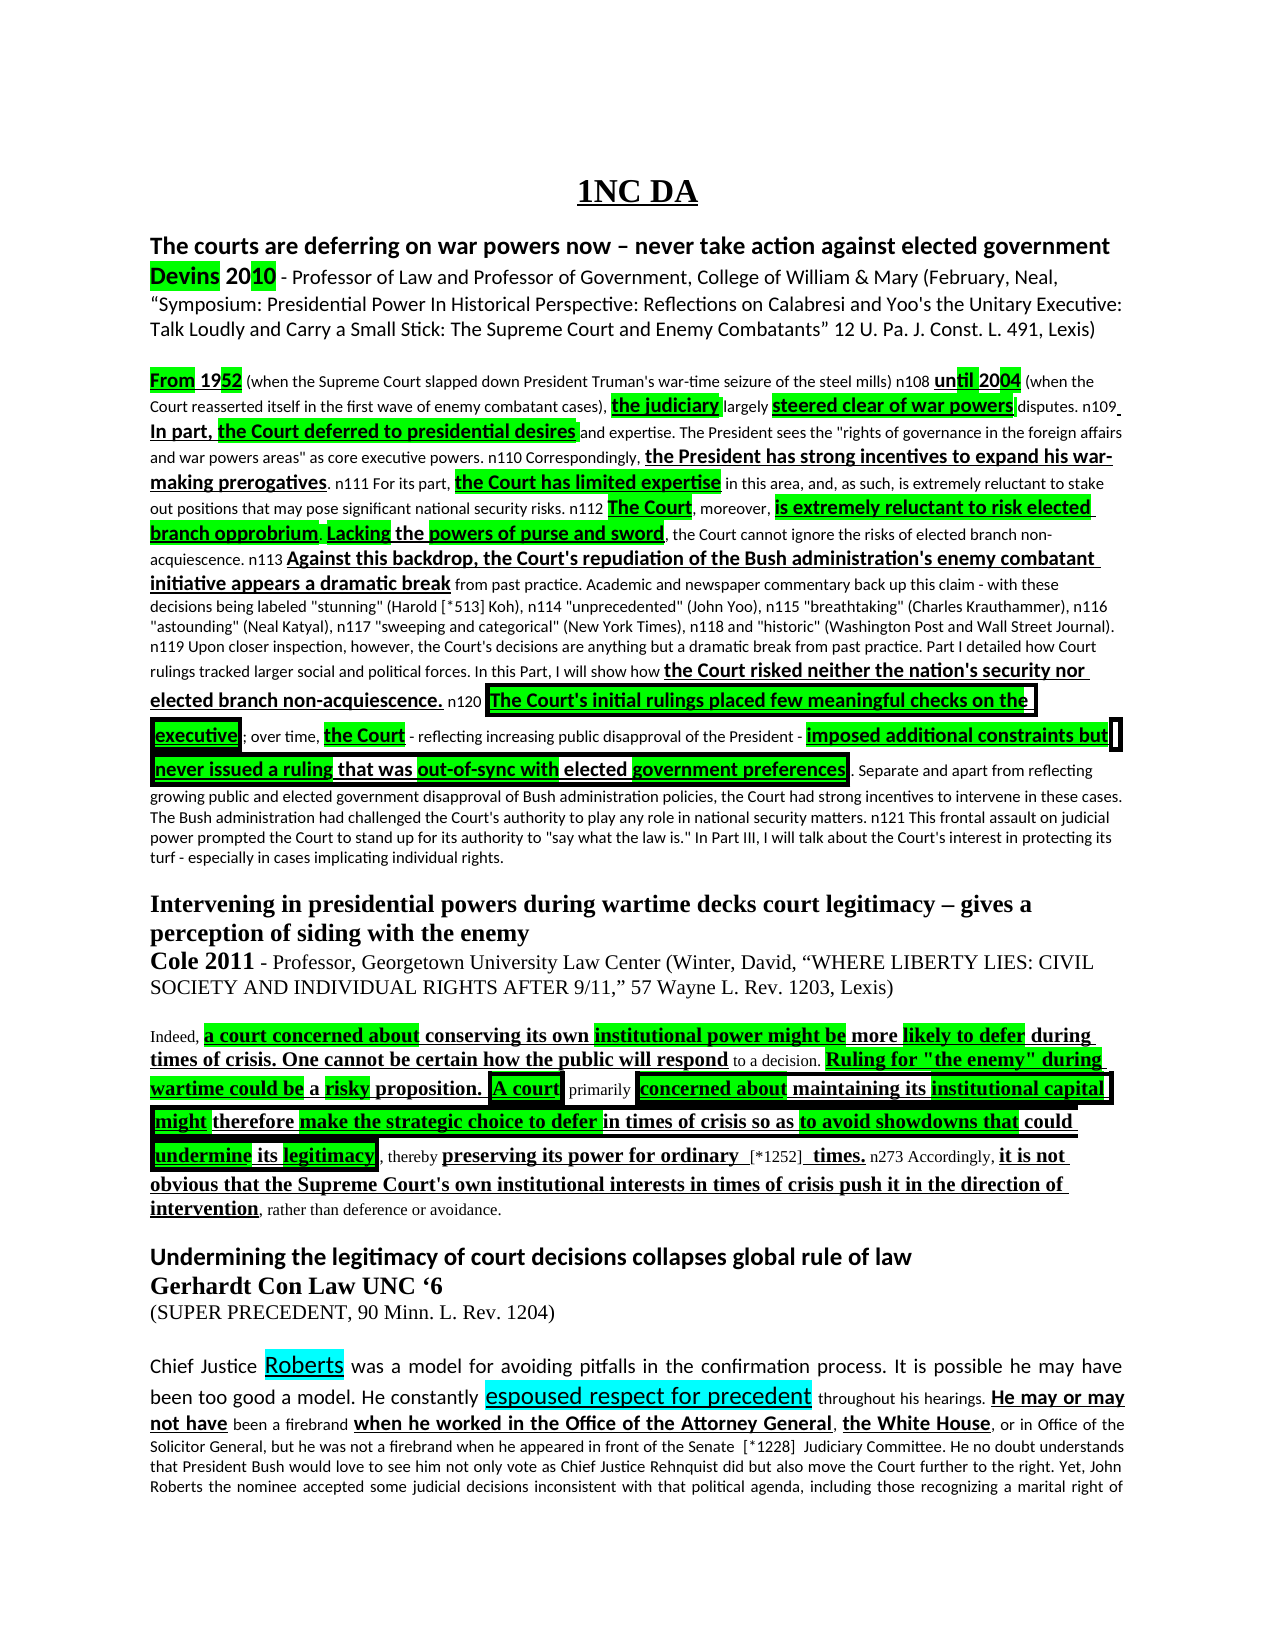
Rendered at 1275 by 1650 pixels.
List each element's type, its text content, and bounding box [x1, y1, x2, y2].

text Indeed, a court concerned about conserving its own institutional power might be more likely to defer during times of crisis. One cannot be certain how the public will respond to a decision. Ruling for "the enemy" during wartime could be a risky proposition. A court primarily concerned about maintaining its institutional capital might therefore make the strategic choice to defer in times of crisis so as to avoid showdowns that could undermine its legitimacy, thereby preserving its power for ordinary [*1252] times. n273 Accordingly, it is not obvious that the Supreme Court's own institutional interests in times of crisis push it in the direction of intervention, rather than deference or avoidance. [150, 1023, 1125, 1220]
text Gerhardt Con Law UNC ‘6 [150, 1271, 1125, 1300]
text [150, 1349, 1125, 1497]
text (SUPER PRECEDENT, 90 Minn. L. Rev. 1204) [150, 1300, 1125, 1324]
subtitle Intervening in presidential powers during wartime decks court legitimacy – gives a perception of siding with the enemy [150, 889, 1125, 946]
text Cole 2011 - Professor, Georgetown University Law Center (Winter, David, “WHERE LIBERTY LIES: CIVIL SOCIETY AND INDIVIDUAL RIGHTS AFTER 9/11,” 57 Wayne L. Rev. 1203, Lexis) [150, 946, 1125, 999]
text From 1952 (when the Supreme Court slapped down President Truman's war-time seizure of the steel mills) n108 until 2004 (when the Court reasserted itself in the first wave of enemy combatant cases), the judiciary largely steered clear of war powers disputes. n109 In part, the Court deferred to presidential desires and expertise. The President sees the "rights of governance in the foreign affairs and war powers areas" as core executive powers. n110 Correspondingly, the President has strong incentives to expand his war-making prerogatives. n111 For its part, the Court has limited expertise in this area, and, as such, is extremely reluctant to stake out positions that may pose significant national security risks. n112 The Court, moreover, is extremely reluctant to risk elected branch opprobrium. Lacking the powers of purse and sword, the Court cannot ignore the risks of elected branch non-acquiescence. n113 Against this backdrop, the Court's repudiation of the Bush administration's enemy combatant initiative appears a dramatic break from past practice. Academic and newspaper commentary back up this claim - with these decisions being labeled "stunning" (Harold [*513] Koh), n114 "unprecedented" (John Yoo), n115 "breathtaking" (Charles Krauthammer), n116 "astounding" (Neal Katyal), n117 "sweeping and categorical" (New York Times), n118 and "historic" (Washington Post and Wall Street Journal). n119 Upon closer inspection, however, the Court's decisions are anything but a dramatic break from past practice. Part I detailed how Court rulings tracked larger social and political forces. In this Part, I will show how the Court risked neither the nation's security nor elected branch non-acquiescence. n120 The Court's initial rulings placed few meaningful checks on the executive; over time, the Court - reflecting increasing public disapproval of the President - imposed additional constraints but never issued a ruling that was out-of-sync with elected government preferences. Separate and apart from reflecting growing public and elected government disapproval of Bush administration policies, the Court had strong incentives to intervene in these cases. The Bush administration had challenged the Court's authority to play any role in national security matters. n121 This frontal assault on judicial power prompted the Court to stand up for its authority to "say what the law is." In Part III, I will talk about the Court's interest in protecting its turf - especially in cases implicating individual rights. [150, 367, 1125, 868]
subtitle Undermining the legitimacy of court decisions collapses global rule of law [150, 1241, 1125, 1271]
text Devins 2010 - Professor of Law and Professor of Government, College of William & Mary (February, Neal, “Symposium: Presidential Power In Historical Perspective: Reflections on Calabresi and Yoo's the Unitary Executive: Talk Loudly and Carry a Small Stick: The Supreme Court and Enemy Combatants” 12 U. Pa. J. Const. L. 491, Lexis) [150, 261, 1125, 342]
subtitle 1NC DA [150, 171, 1125, 209]
subtitle The courts are deferring on war powers now – never take action against elected government [150, 230, 1125, 261]
